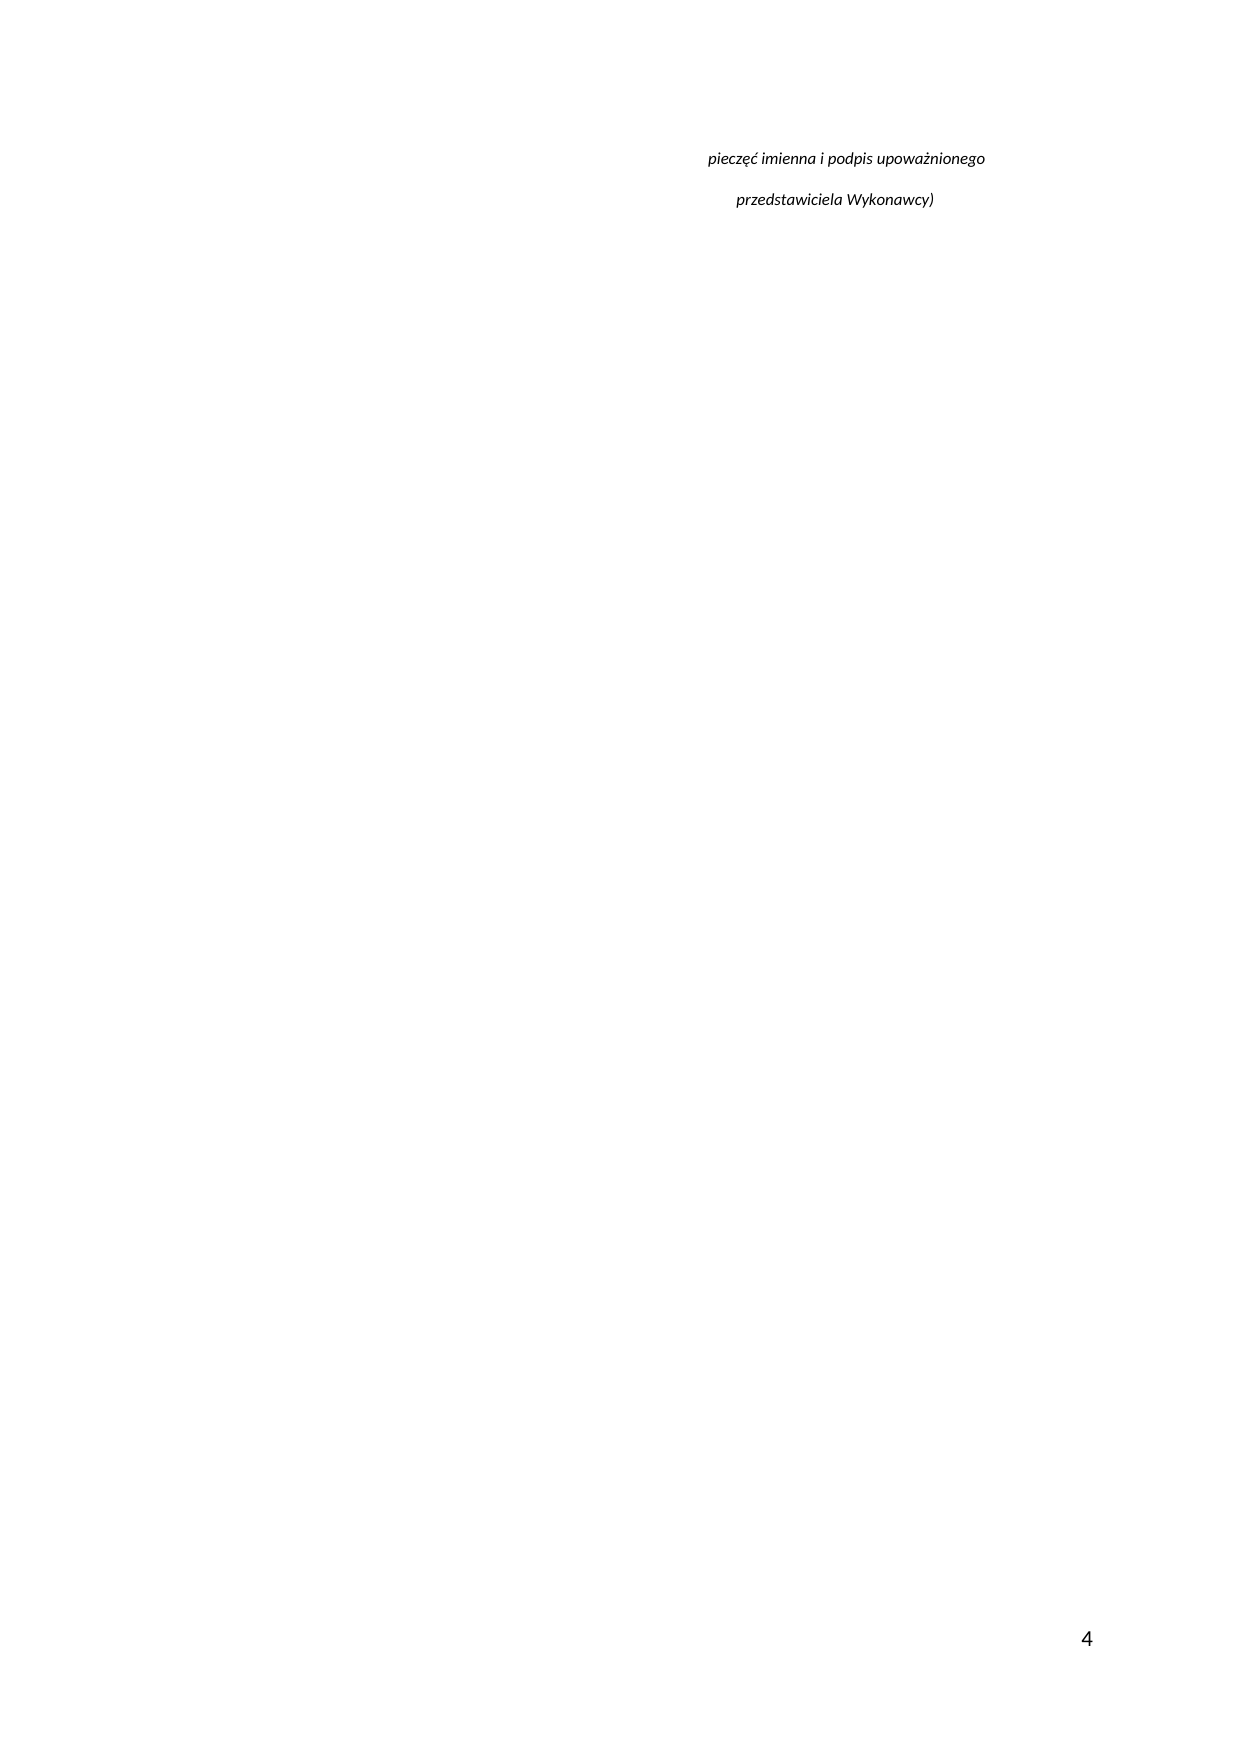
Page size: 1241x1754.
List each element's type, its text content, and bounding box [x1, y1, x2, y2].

text przedstawiciela Wykonawcy) [148, 188, 1093, 224]
text pieczęć imienna i podpis upoważnionego [148, 148, 1093, 183]
